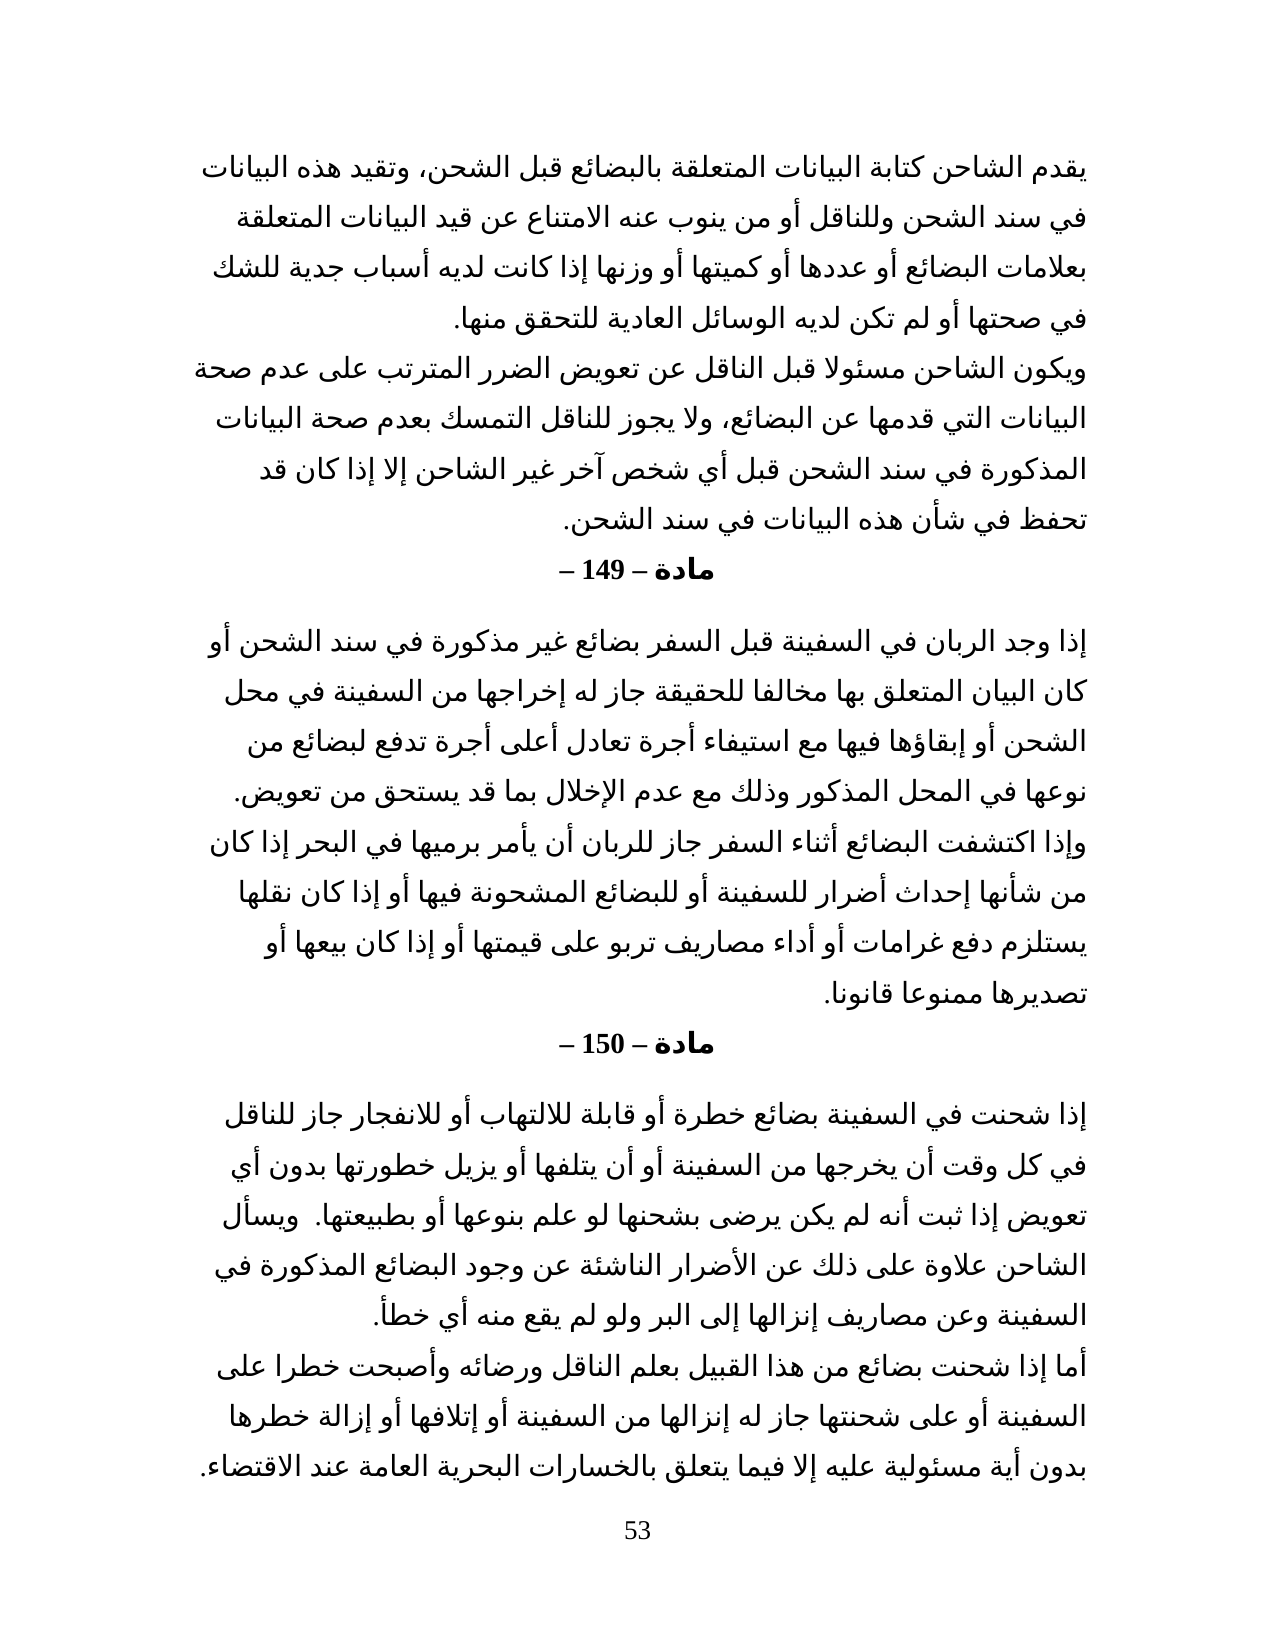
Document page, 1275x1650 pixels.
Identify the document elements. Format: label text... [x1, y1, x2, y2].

text وإذا اكتشفت البضائع أثناء السفر جاز للربان أن يأمر برميها في البحر إذا كان من شأنها إحداث أضرار للسفينة أو للبضائع المشحونة فيها أو إذا كان نقلها يستلزم دفع غرامات أو أداء مصاريف تربو على قيمتها أو إذا كان بيعها أو تصديرها ممنوعا قانونا. [187, 825, 1088, 1009]
text أما إذا شحنت بضائع من هذا القبيل بعلم الناقل ورضائه وأصبحت خطرا على السفينة أو على شحنتها جاز له إنزالها من السفينة أو إتلافها أو إزالة خطرها بدون أية مسئولية عليه إلا فيما يتعلق بالخسارات البحرية العامة عند الاقتضاء. [187, 1349, 1088, 1483]
text إذا شحنت في السفينة بضائع خطرة أو قابلة للالتهاب أو للانفجار جاز للناقل في كل وقت أن يخرجها من السفينة أو أن يتلفها أو يزيل خطورتها بدون أي تعويض إذا ثبت أنه لم يكن يرضى بشحنها لو علم بنوعها أو بطبيعتها. ويسأل الشاحن علاوة على ذلك عن الأضرار الناشئة عن وجود البضائع المذكورة في السفينة وعن مصاريف إنزالها إلى البر ولو لم يقع منه أي خطأ. [187, 1097, 1088, 1332]
text إذا وجد الربان في السفينة قبل السفر بضائع غير مذكورة في سند الشحن أو كان البيان المتعلق بها مخالفا للحقيقة جاز له إخراجها من السفينة في محل الشحن أو إبقاؤها فيها مع استيفاء أجرة تعادل أعلى أجرة تدفع لبضائع من نوعها في المحل المذكور وذلك مع عدم الإخلال بما قد يستحق من تعويض. [187, 624, 1088, 808]
text ويكون الشاحن مسئولا قبل الناقل عن تعويض الضرر المترتب على عدم صحة البيانات التي قدمها عن البضائع، ولا يجوز للناقل التمسك بعدم صحة البيانات المذكورة في سند الشحن قبل أي شخص آخر غير الشاحن إلا إذا كان قد تحفظ في شأن هذه البيانات في سند الشحن. [187, 351, 1088, 536]
text مادة – 150 – [187, 1026, 1087, 1060]
text يقدم الشاحن كتابة البيانات المتعلقة بالبضائع قبل الشحن، وتقيد هذه البيانات في سند الشحن وللناقل أو من ينوب عنه الامتناع عن قيد البيانات المتعلقة بعلامات البضائع أو عددها أو كميتها أو وزنها إذا كانت لديه أسباب جدية للشك في صحتها أو لم تكن لديه الوسائل العادية للتحقق منها. [187, 150, 1088, 334]
text مادة – 149 – [187, 552, 1087, 586]
